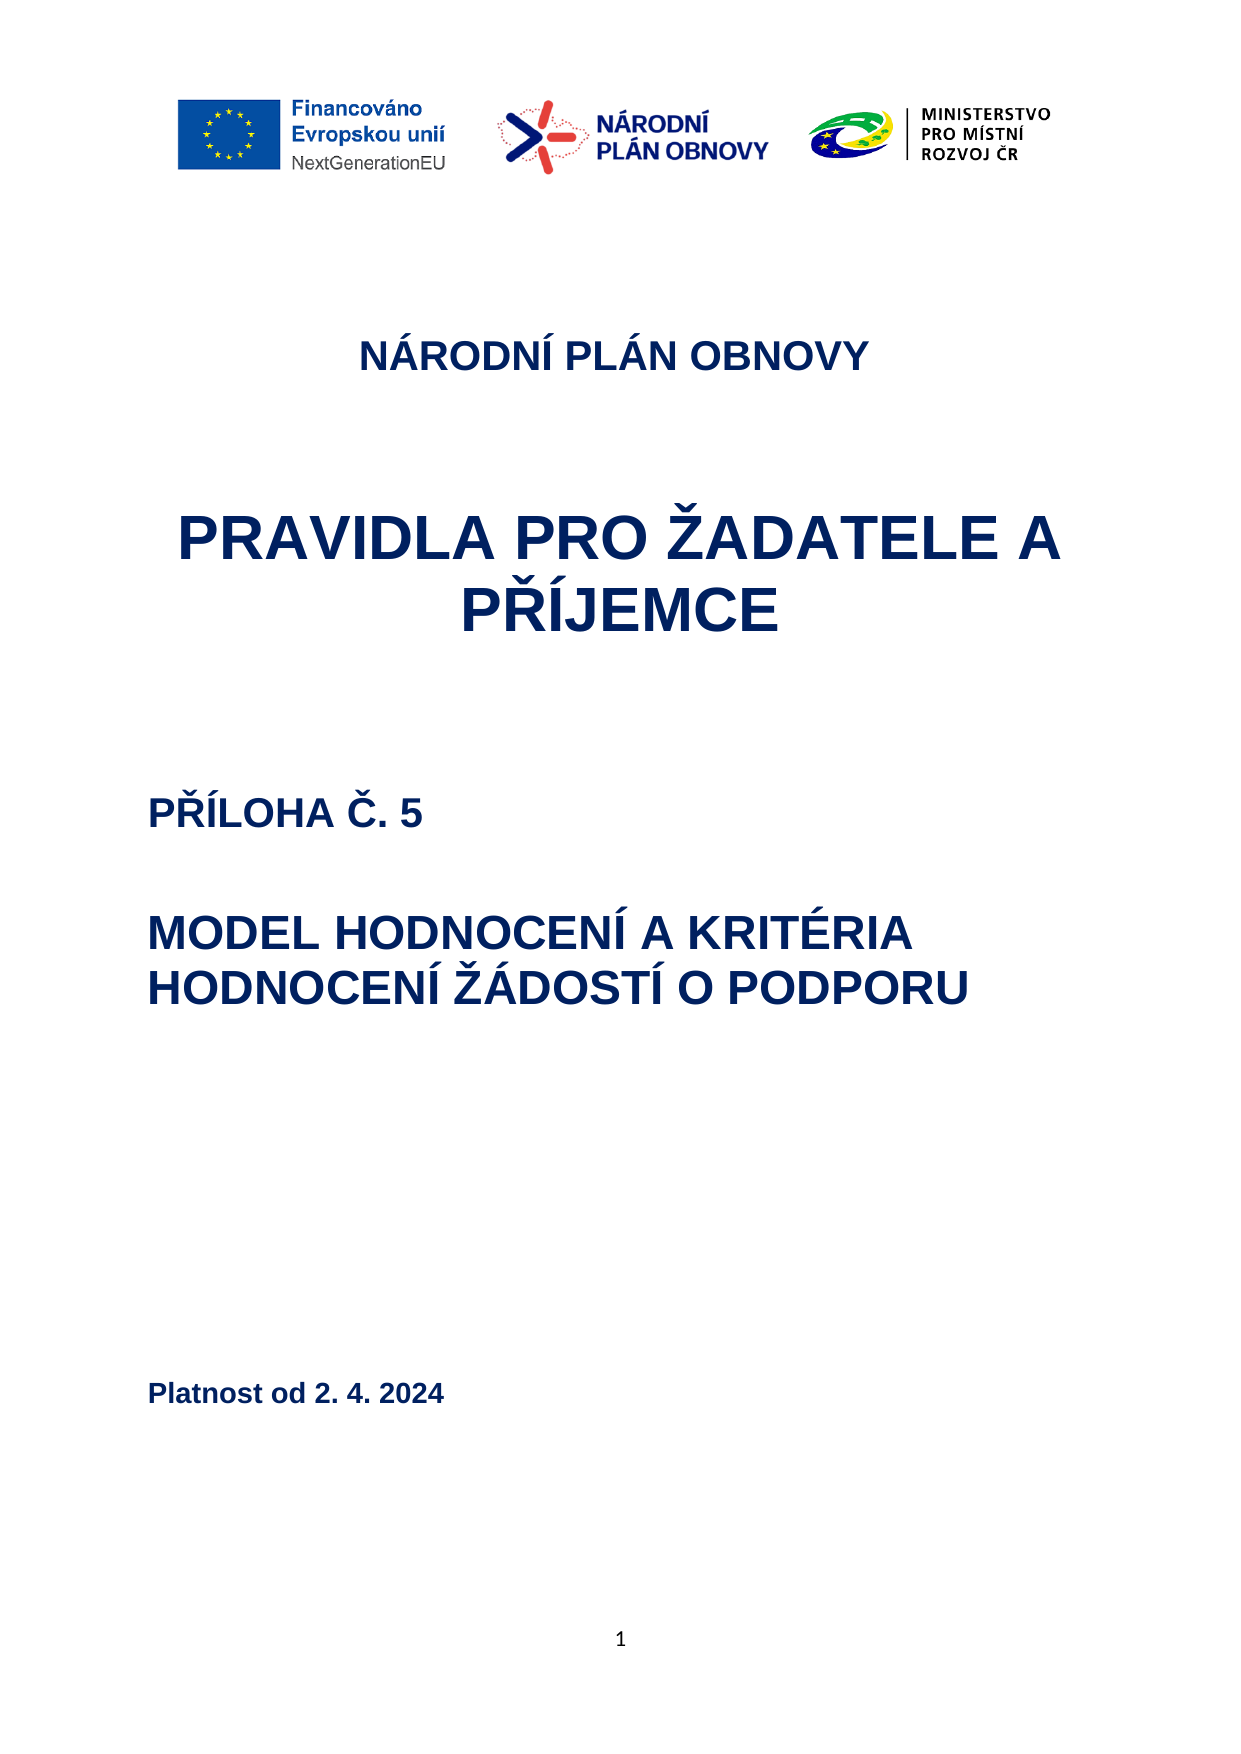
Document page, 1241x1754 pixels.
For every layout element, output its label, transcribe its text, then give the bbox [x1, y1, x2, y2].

text PŘÍLOHA Č. 5 [148, 788, 1092, 836]
text Model hodnocení a kritéria hodnocení Žádostí o podporu [148, 904, 1092, 1014]
text PRAVIDLA PRO ŽADATELE A PŘÍJEMCE [148, 501, 1092, 644]
text Platnost od 2. 4. 2024 [148, 1376, 1092, 1409]
text NÁRODNÍ PLÁN OBNOVY [148, 331, 1092, 379]
picture [147, 73, 1093, 208]
